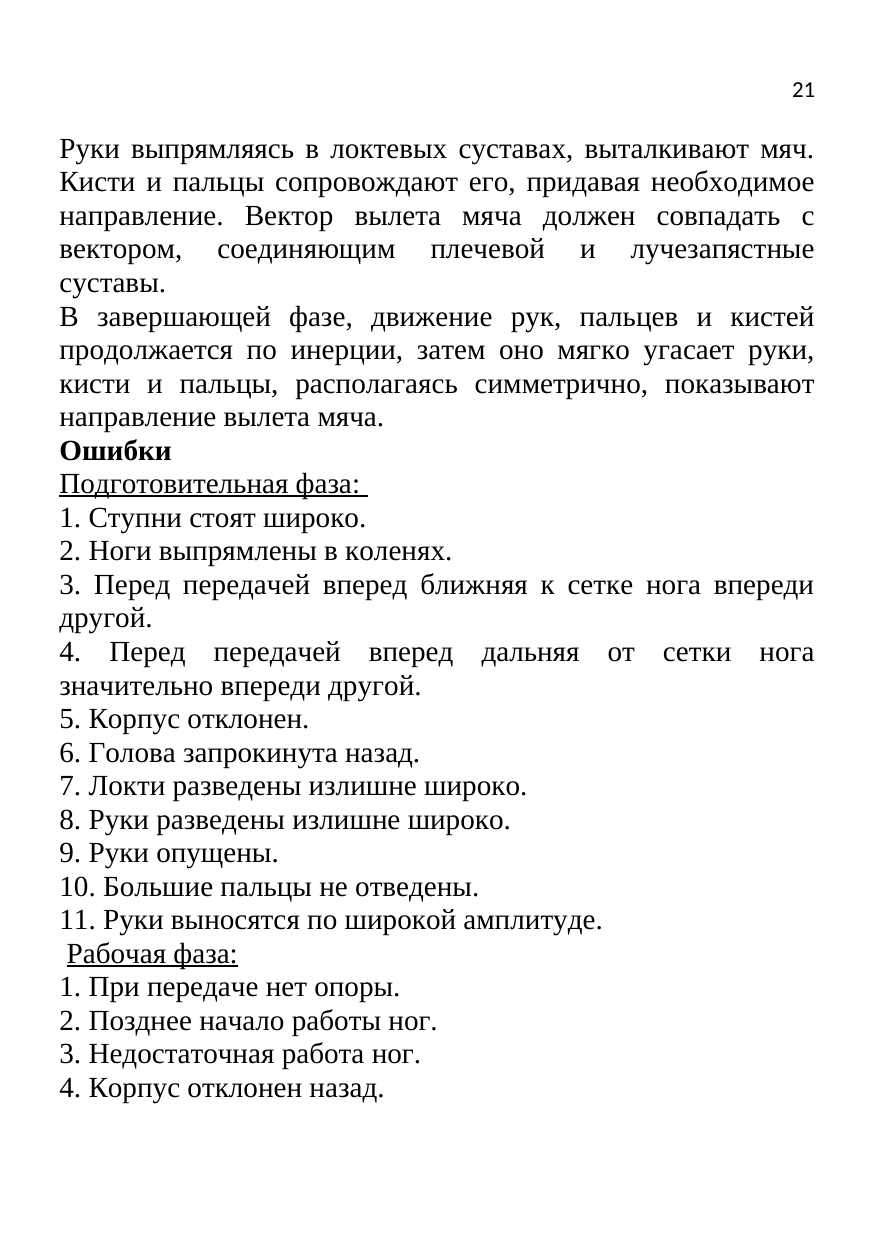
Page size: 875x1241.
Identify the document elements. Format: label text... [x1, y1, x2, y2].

text Рабочая фаза: [59, 936, 815, 969]
text Руки выпрямляясь в локтевых суставах, выталкивают мяч. Кисти и пальцы сопровождают его, придавая необходимое направление. Вектор вылета мяча должен совпадать с вектором, соединяющим плечевой и лучезапястные суставы. [59, 131, 815, 299]
text Ошибки [59, 433, 815, 466]
text 7. Локти разведены излишне широко. [59, 768, 815, 802]
text 2. Ноги выпрямлены в коленях. [59, 533, 815, 567]
text 8. Руки разведены излишне широко. [59, 802, 815, 835]
text 1. При передаче нет опоры. [59, 969, 815, 1003]
text 3. Недостаточная работа ног. [59, 1037, 815, 1070]
text 10. Большие пальцы не отведены. [59, 869, 815, 902]
text Подготовительная фаза: [59, 466, 815, 500]
text 2. Позднее начало работы ног. [59, 1003, 815, 1037]
text 5. Корпус отклонен. [59, 701, 815, 735]
text 4. Корпус отклонен назад. [59, 1070, 815, 1104]
text 6. Голова запрокинута назад. [59, 735, 815, 768]
text В завершающей фазе, движение рук, пальцев и кистей продолжается по инерции, затем оно мягко угасает руки, кисти и пальцы, располагаясь симметрично, показывают направление вылета мяча. [59, 299, 815, 433]
text 4. Перед передачей вперед дальняя от сетки нога значительно впереди другой. [59, 634, 815, 701]
text 11. Руки выносятся по широкой амплитуде. [59, 902, 815, 936]
text 1. Ступни стоят широко. [59, 500, 815, 533]
text 3. Перед передачей вперед ближняя к сетке нога впереди другой. [59, 567, 815, 634]
text 9. Руки опущены. [59, 835, 815, 869]
